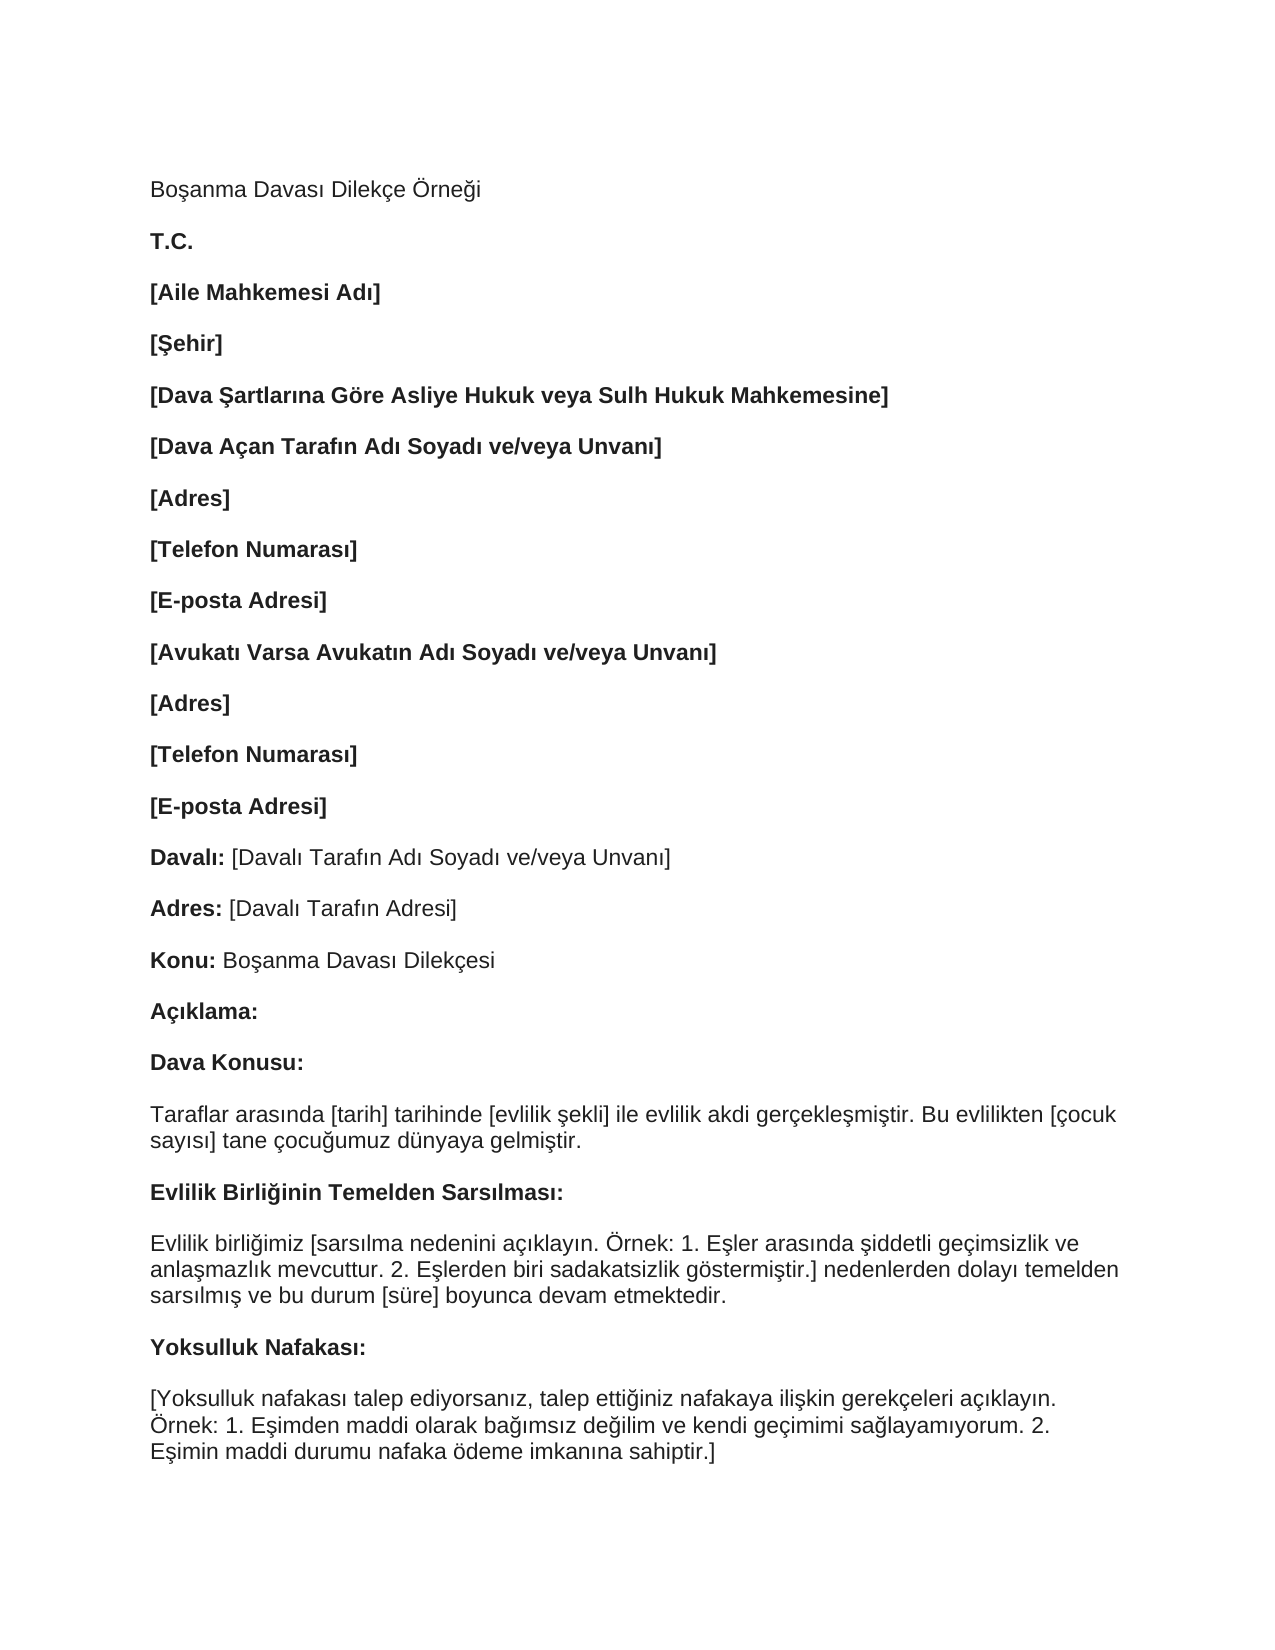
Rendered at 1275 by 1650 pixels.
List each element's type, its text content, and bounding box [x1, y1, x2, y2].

text Yoksulluk Nafakası: [150, 1334, 1125, 1360]
text [Dava Açan Tarafın Adı Soyadı ve/veya Unvanı] [150, 433, 1125, 459]
text [Telefon Numarası] [150, 536, 1125, 562]
text [Şehir] [150, 330, 1125, 357]
text [Dava Şartlarına Göre Asliye Hukuk veya Sulh Hukuk Mahkemesine] [150, 382, 1125, 408]
text Evlilik birliğimiz [sarsılma nedenini açıklayın. Örnek: 1. Eşler arasında şiddetli geçimsizlik ve anlaşmazlık mevcuttur. 2. Eşlerden biri sadakatsizlik göstermiştir.] nedenlerden dolayı temelden sarsılmış ve bu durum [süre] boyunca devam etmektedir. [150, 1230, 1125, 1309]
text T.C. [150, 228, 1125, 254]
text [Yoksulluk nafakası talep ediyorsanız, talep ettiğiniz nafakaya ilişkin gerekçeleri açıklayın. Örnek: 1. Eşimden maddi olarak bağımsız değilim ve kendi geçimimi sağlayamıyorum. 2. Eşimin maddi durumu nafaka ödeme imkanına sahiptir.] [150, 1385, 1125, 1464]
text [Avukatı Varsa Avukatın Adı Soyadı ve/veya Unvanı] [150, 638, 1125, 665]
text [Adres] [150, 484, 1125, 511]
text Evlilik Birliğinin Temelden Sarsılması: [150, 1178, 1125, 1205]
text Taraflar arasında [tarih] tarihinde [evlilik şekli] ile evlilik akdi gerçekleşmiştir. Bu evlilikten [çocuk sayısı] tane çocuğumuz dünyaya gelmiştir. [150, 1101, 1125, 1153]
text Açıklama: [150, 998, 1125, 1024]
text Boşanma Davası Dilekçe Örneği [150, 176, 1125, 203]
text Adres: [Davalı Tarafın Adresi] [150, 895, 1125, 922]
text Dava Konusu: [150, 1049, 1125, 1076]
text [E-posta Adresi] [150, 793, 1125, 819]
text [Aile Mahkemesi Adı] [150, 279, 1125, 305]
text [E-posta Adresi] [150, 587, 1125, 613]
text [Adres] [150, 690, 1125, 716]
text Konu: Boşanma Davası Dilekçesi [150, 947, 1125, 973]
text [Telefon Numarası] [150, 741, 1125, 768]
text Davalı: [Davalı Tarafın Adı Soyadı ve/veya Unvanı] [150, 844, 1125, 870]
